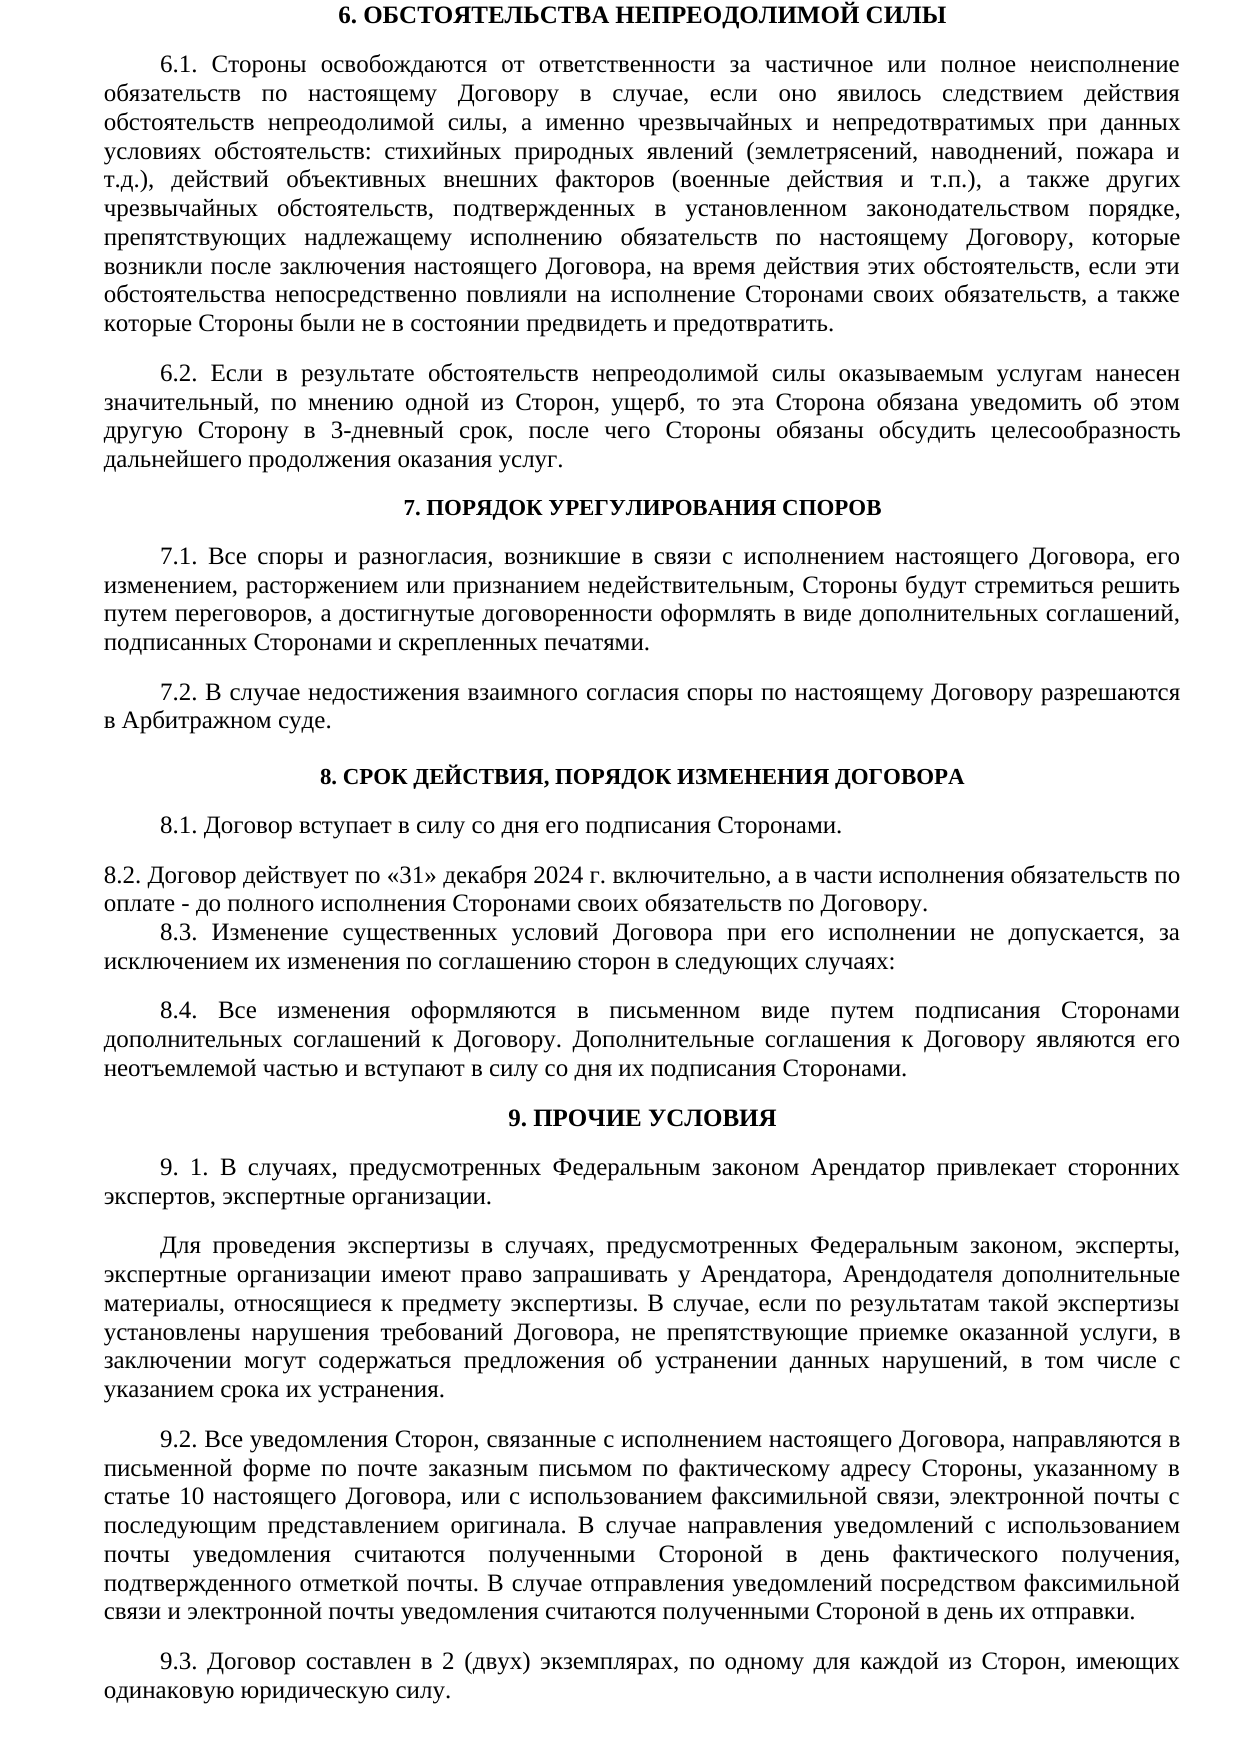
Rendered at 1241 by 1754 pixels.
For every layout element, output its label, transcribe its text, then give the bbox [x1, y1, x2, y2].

text 7.2. В случае недостижения взаимного согласия споры по настоящему Договору разрешаются в Арбитражном суде. [103, 677, 1181, 734]
text 9. Прочие условия [103, 1103, 1181, 1131]
text 7.1. Все споры и разногласия, возникшие в связи с исполнением настоящего Договора, его изменением, расторжением или признанием недействительным, Стороны будут стремиться решить путем переговоров, а достигнутые договоренности оформлять в виде дополнительных соглашений, подписанных Сторонами и скрепленных печатями. [103, 541, 1181, 656]
text 8.3. Изменение существенных условий Договора при его исполнении не допускается, за исключением их изменения по соглашению сторон в следующих случаях: [103, 917, 1181, 975]
text 8.2. Договор действует по «31» декабря 2024 г. включительно, а в части исполнения обязательств по оплате - до полного исполнения Сторонами своих обязательств по Договору. [103, 860, 1181, 917]
text 9.2. Все уведомления Сторон, связанные с исполнением настоящего Договора, направляются в письменной форме по почте заказным письмом по фактическому адресу Стороны, указанному в статье 10 настоящего Договора, или с использованием факсимильной связи, электронной почты с последующим представлением оригинала. В случае направления уведомлений с использованием почты уведомления считаются полученными Стороной в день фактического получения, подтвержденного отметкой почты. В случае отправления уведомлений посредством факсимильной связи и электронной почты уведомления считаются полученными Стороной в день их отправки. [103, 1424, 1181, 1625]
text 6.2. Если в результате обстоятельств непреодолимой силы оказываемым услугам нанесен значительный, по мнению одной из Сторон, ущерб, то эта Сторона обязана уведомить об этом другую Сторону в 3-дневный срок, после чего Стороны обязаны обсудить целесообразность дальнейшего продолжения оказания услуг. [103, 358, 1181, 473]
text 8. Срок действия, порядок изменения Договора [103, 763, 1181, 789]
text 6.1. Стороны освобождаются от ответственности за частичное или полное неисполнение обязательств по настоящему Договору в случае, если оно явилось следствием действия обстоятельств непреодолимой силы, а именно чрезвычайных и непредотвратимых при данных условиях обстоятельств: стихийных природных явлений (землетрясений, наводнений, пожара и т.д.), действий объективных внешних факторов (военные действия и т.п.), а также других чрезвычайных обстоятельств, подтвержденных в установленном законодательством порядке, препятствующих надлежащему исполнению обязательств по настоящему Договору, которые возникли после заключения настоящего Договора, на время действия этих обстоятельств, если эти обстоятельства непосредственно повлияли на исполнение Сторонами своих обязательств, а также которые Стороны были не в состоянии предвидеть и предотвратить. [103, 49, 1181, 337]
text 8.4. Все изменения оформляются в письменном виде путем подписания Сторонами дополнительных соглашений к Договору. Дополнительные соглашения к Договору являются его неотъемлемой частью и вступают в силу со дня их подписания Сторонами. [103, 996, 1181, 1082]
text 7. Порядок урегулирования споров [103, 494, 1181, 520]
text Для проведения экспертизы в случаях, предусмотренных Федеральным законом, эксперты, экспертные организации имеют право запрашивать у Арендатора, Арендодателя дополнительные материалы, относящиеся к предмету экспертизы. В случае, если по результатам такой экспертизы установлены нарушения требований Договора, не препятствующие приемке оказанной услуги, в заключении могут содержаться предложения об устранении данных нарушений, в том числе с указанием срока их устранения. [103, 1231, 1181, 1403]
text 9. 1. В случаях, предусмотренных Федеральным законом Арендатор привлекает сторонних экспертов, экспертные организации. [103, 1152, 1181, 1210]
text 8.1. Договор вступает в силу со дня его подписания Сторонами. [103, 810, 1181, 839]
text 9.3. Договор составлен в 2 (двух) экземплярах, по одному для каждой из Сторон, имеющих одинаковую юридическую силу. [103, 1646, 1181, 1703]
text 6. Обстоятельства непреодолимой силы [103, 0, 1181, 29]
